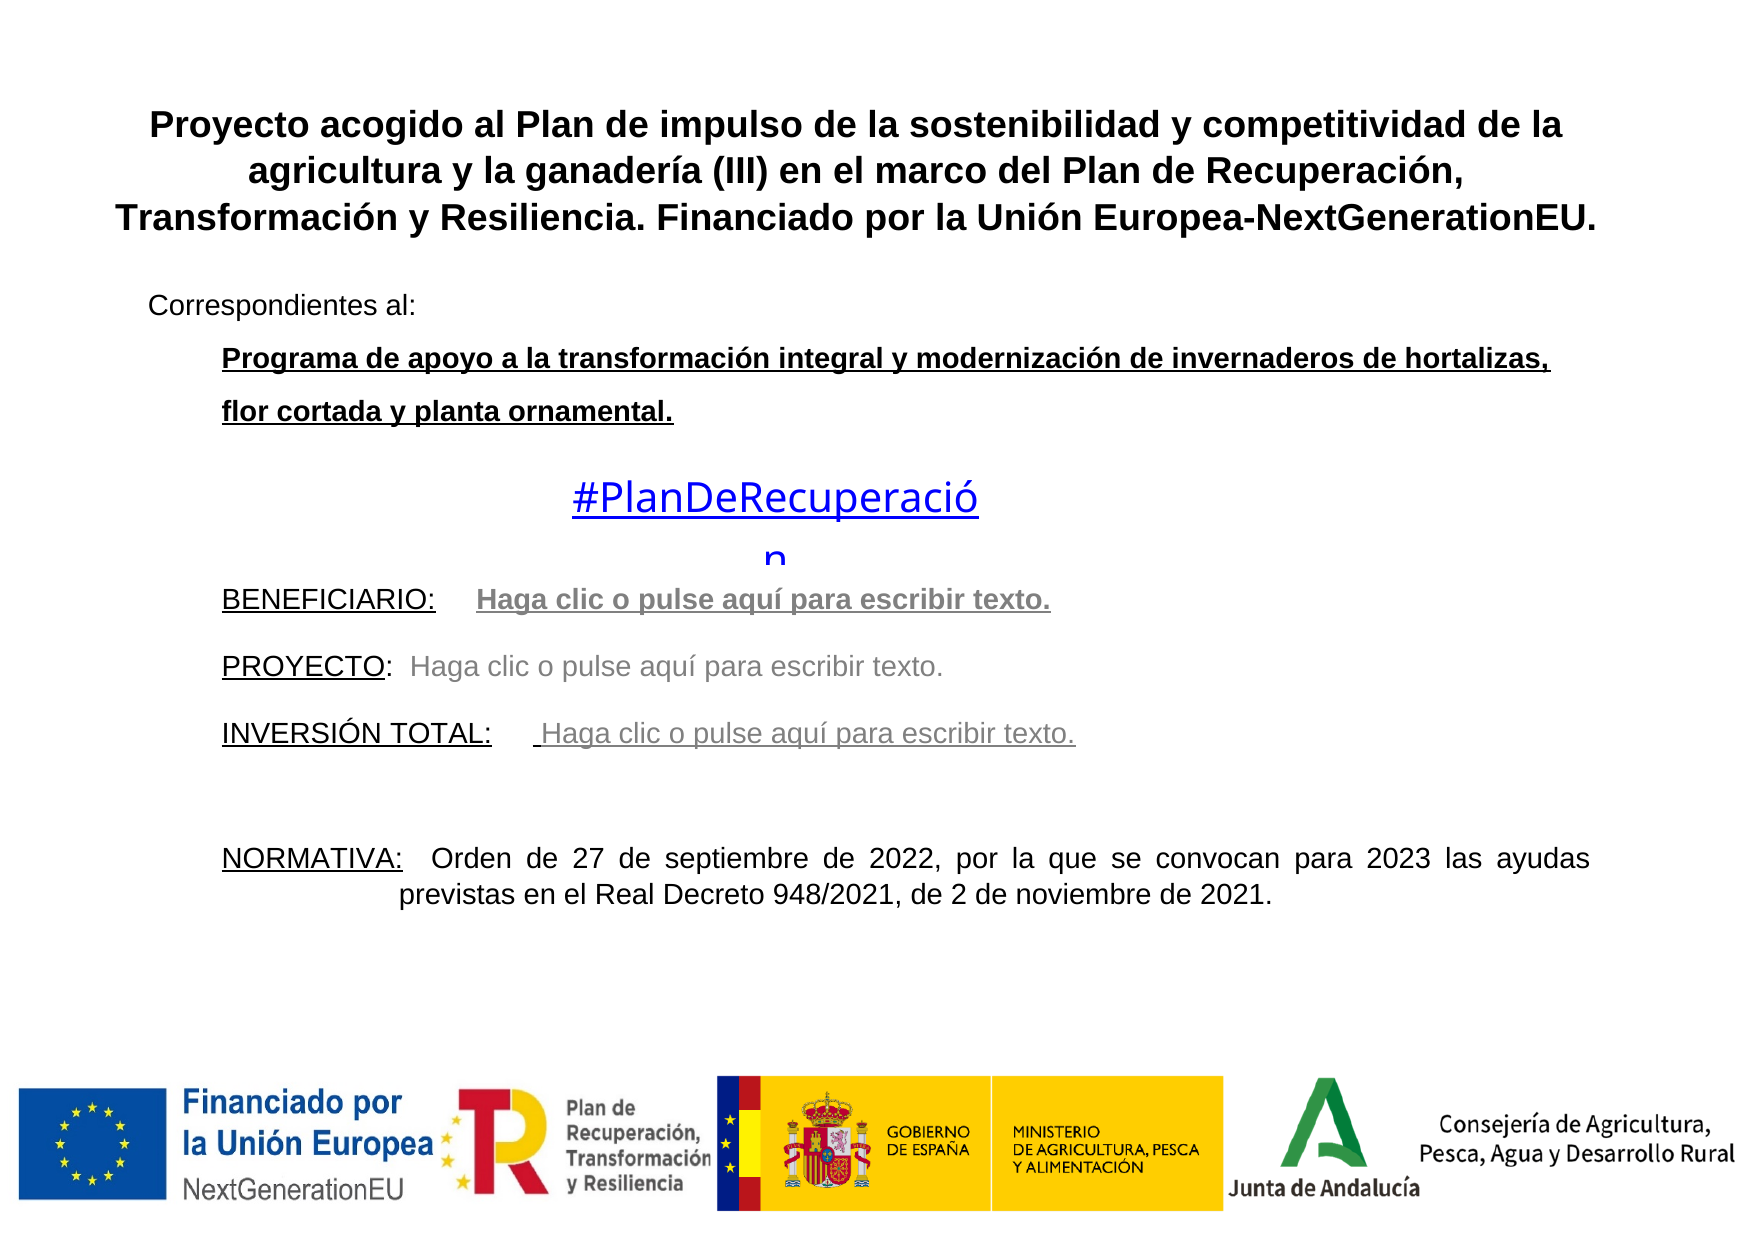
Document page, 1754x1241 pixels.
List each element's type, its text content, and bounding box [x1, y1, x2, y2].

picture [713, 1070, 1739, 1214]
text NORMATIVA: Orden de 27 de septiembre de 2022, por la que se convocan para 2023 las ayudas previstas en el Real Decreto 948/2021, de 2 de noviembre de 2021. [221, 841, 1591, 911]
text flor cortada y planta ornamental. [148, 394, 1606, 427]
picture [7, 1070, 711, 1214]
text Programa de apoyo a la transformación integral y modernización de invernaderos de hortalizas, [148, 341, 1606, 375]
text BENEFICIARIO: [221, 582, 1506, 616]
text Correspondientes al: [148, 288, 1606, 322]
text PROYECTO: [221, 649, 1506, 683]
text INVERSIÓN TOTAL: [221, 716, 1506, 749]
text Proyecto acogido al Plan de impulso de la sostenibilidad y competitividad de la agricultura y la ganadería (III) en el marco del Plan de Recuperación, Transformación y Resiliencia. Financiado por la Unión Europea-NextGenerationEU. [103, 102, 1609, 238]
